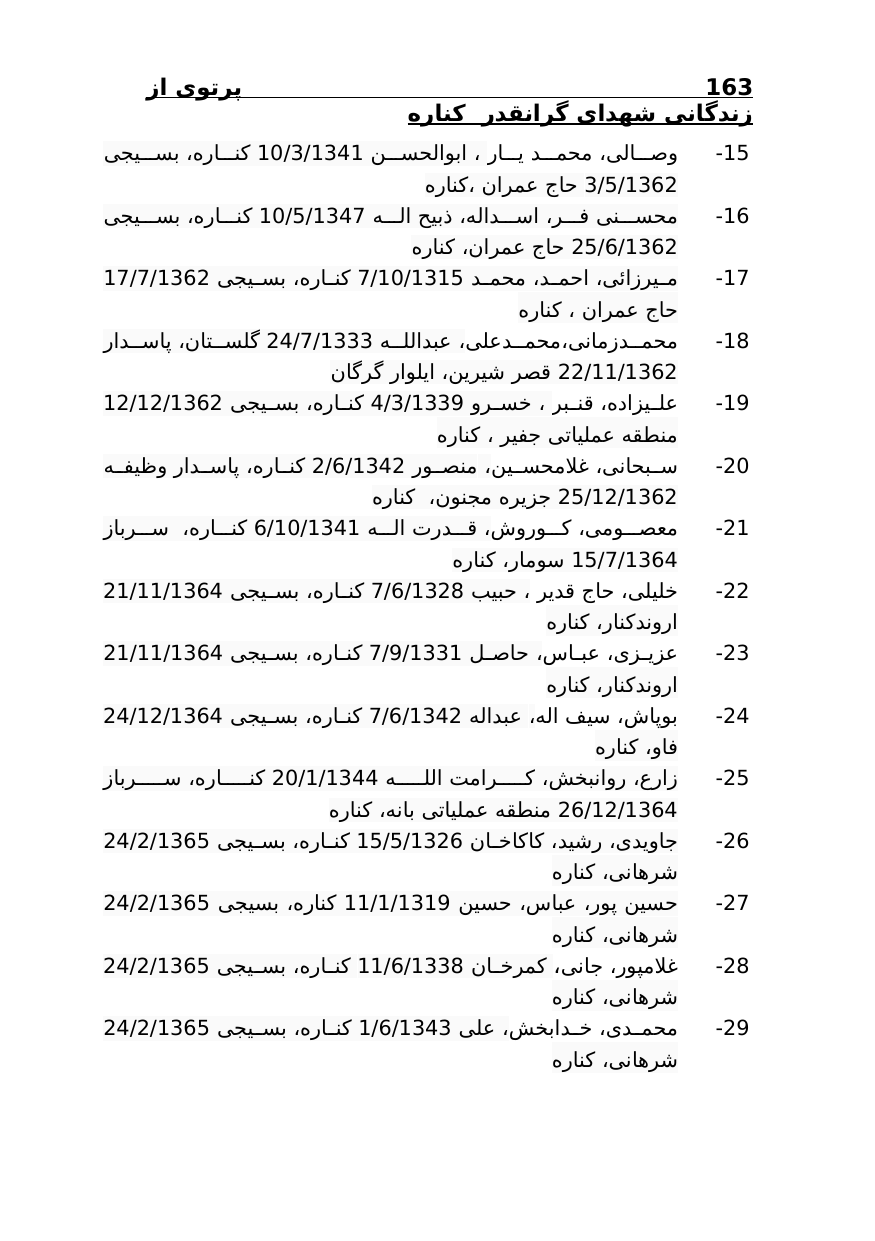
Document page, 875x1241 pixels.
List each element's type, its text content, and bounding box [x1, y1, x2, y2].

list غلامپور، جانی، کمرخان 11/6/1338 کناره، بسیجی 24/2/1365 شرهانی، کناره [103, 948, 716, 1011]
list محسنی فر، اسداله، ذبیح اله 10/5/1347 کناره، بسیجی 25/6/1362 حاج عمران، کناره [103, 198, 716, 261]
list حسین پور، عباس، حسین 11/1/1319 کناره، بسیجی 24/2/1365 شرهانی، کناره [103, 886, 716, 948]
list بوپاش، سیف اله، عبداله 7/6/1342 کناره، بسیجی 24/12/1364 فاو، کناره [103, 698, 716, 761]
list محمدزمانی،محمدعلی، عبدالله 24/7/1333 گلستان، پاسدار 22/11/1362 قصر شیرین، ایلوار گرگان [103, 323, 716, 386]
list علیزاده، قنبر ، خسرو 4/3/1339 کناره، بسیجی 12/12/1362 منطقه عملیاتی جفیر ، کناره [103, 386, 716, 448]
list خلیلی، حاج قدیر ، حبیب 7/6/1328 کناره، بسیجی 21/11/1364 اروندکنار، کناره [103, 573, 716, 636]
list وصالی، محمد یار ، ابوالحسن 10/3/1341 کناره، بسیجی 3/5/1362 حاج عمران ،کناره [103, 136, 716, 198]
list جاویدی، رشید، کاکاخان 15/5/1326 کناره، بسیجی 24/2/1365 شرهانی، کناره [103, 823, 716, 886]
list زارع، روانبخش، کرامت الله 20/1/1344 کناره، سرباز 26/12/1364 منطقه عملیاتی بانه، کناره [103, 761, 716, 823]
list عزیزی، عباس، حاصل 7/9/1331 کناره، بسیجی 21/11/1364 اروندکنار، کناره [103, 636, 716, 698]
list سبحانی، غلامحسین، منصور 2/6/1342 کناره، پاسدار وظیفه 25/12/1362 جزیره مجنون، کناره [103, 448, 716, 511]
list معصومی، کوروش، قدرت اله 6/10/1341 کناره، سرباز 15/7/1364 سومار، کناره [103, 511, 716, 573]
list میرزائی، احمد، محمد 7/10/1315 کناره، بسیجی 17/7/1362 حاج عمران ، کناره [103, 261, 716, 323]
list محمدی، خدابخش، علی 1/6/1343 کناره، بسیجی 24/2/1365 شرهانی، کناره [103, 1011, 716, 1073]
